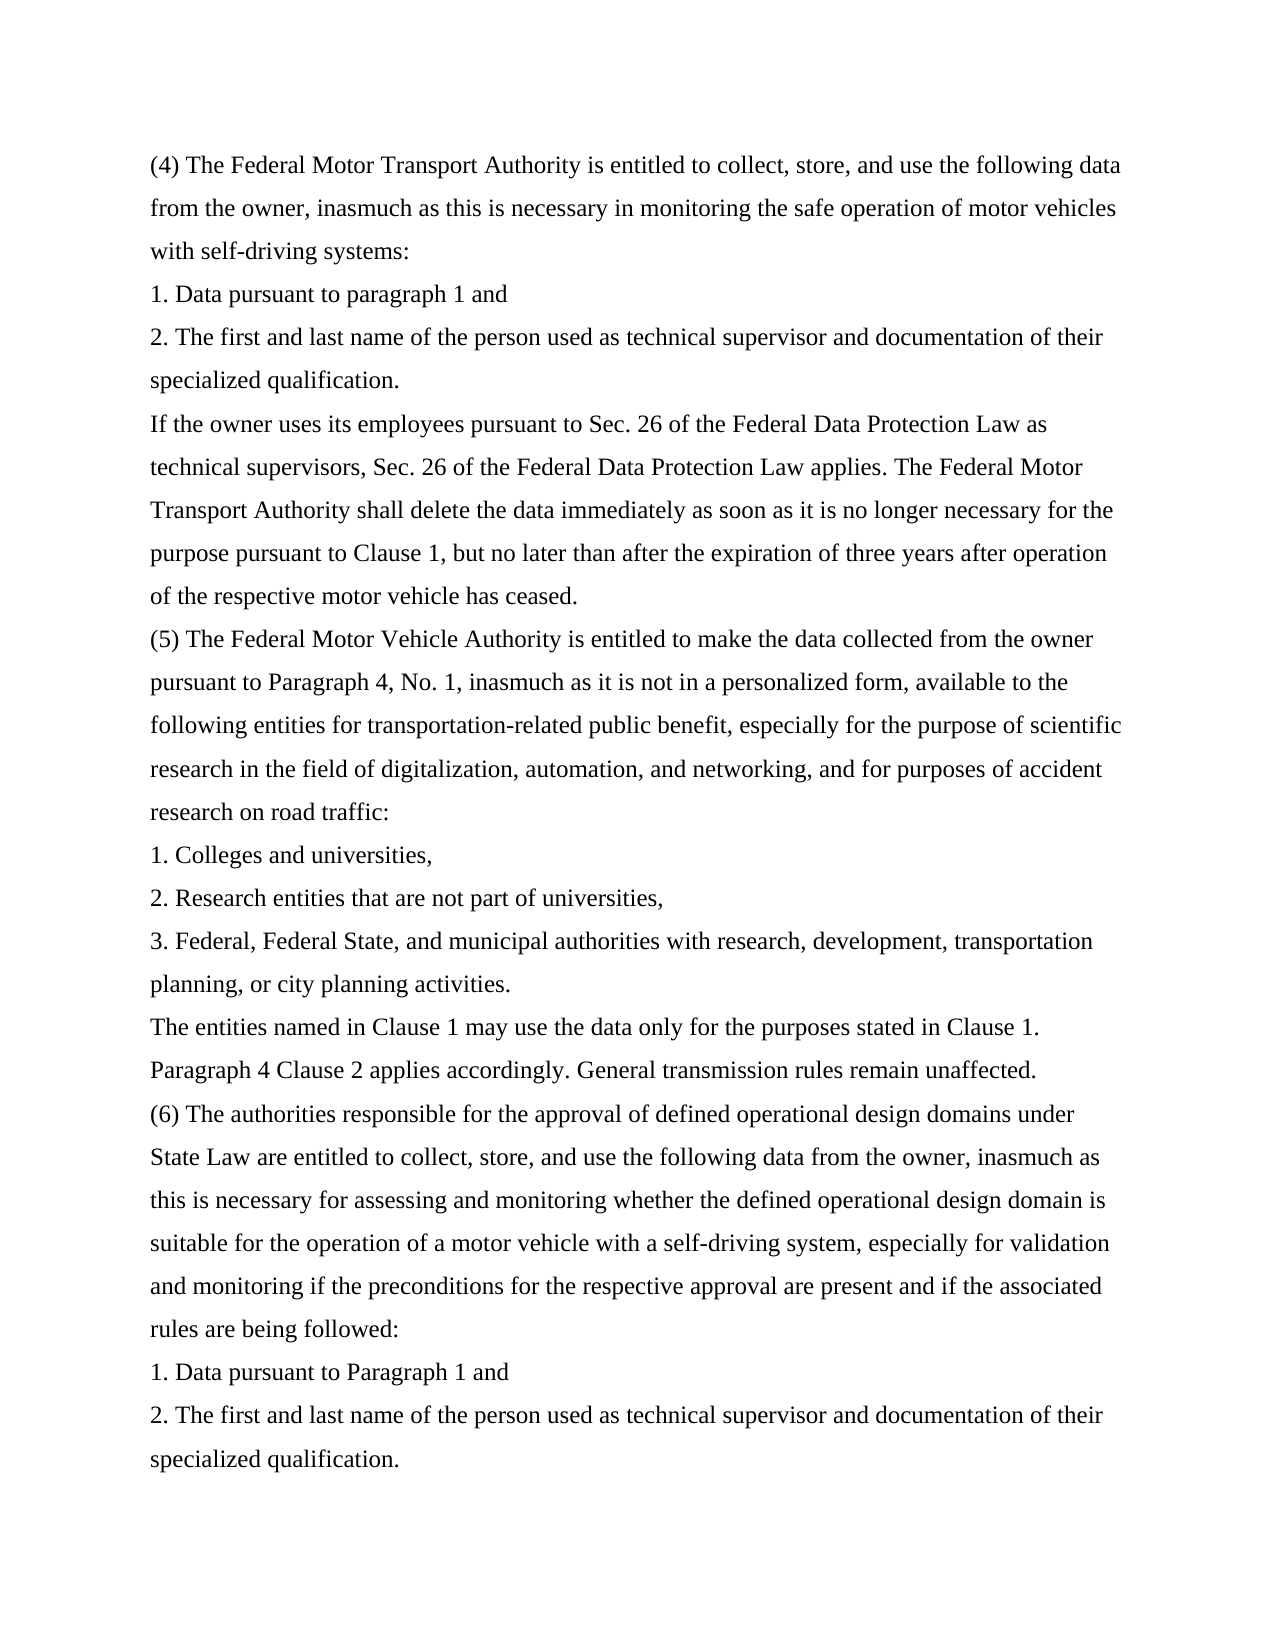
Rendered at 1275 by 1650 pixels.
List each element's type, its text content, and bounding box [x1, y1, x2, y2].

text 1. Data pursuant to Paragraph 1 and [150, 1357, 1125, 1386]
text 2. The first and last name of the person used as technical supervisor and documentation of their specialized qualification. [150, 322, 1125, 394]
text 1. Colleges and universities, [150, 840, 1125, 869]
text (5) The Federal Motor Vehicle Authority is entitled to make the data collected from the owner pursuant to Paragraph 4, No. 1, inasmuch as it is not in a personalized form, available to the following entities for transportation-related public benefit, especially for the purpose of scientific research in the field of digitalization, automation, and networking, and for purposes of accident research on road traffic: [150, 624, 1125, 826]
text 2. Research entities that are not part of universities, [150, 883, 1125, 912]
text 1. Data pursuant to paragraph 1 and [150, 279, 1125, 308]
text If the owner uses its employees pursuant to Sec. 26 of the Federal Data Protection Law as technical supervisors, Sec. 26 of the Federal Data Protection Law applies. The Federal Motor Transport Authority shall delete the data immediately as soon as it is no longer necessary for the purpose pursuant to Clause 1, but no later than after the expiration of three years after operation of the respective motor vehicle has ceased. [150, 409, 1125, 610]
text 2. The first and last name of the person used as technical supervisor and documentation of their specialized qualification. [150, 1401, 1125, 1472]
text 3. Federal, Federal State, and municipal authorities with research, development, transportation planning, or city planning activities. [150, 926, 1125, 998]
text The entities named in Clause 1 may use the data only for the purposes stated in Clause 1. Paragraph 4 Clause 2 applies accordingly. General transmission rules remain unaffected. [150, 1012, 1125, 1084]
text (6) The authorities responsible for the approval of defined operational design domains under State Law are entitled to collect, store, and use the following data from the owner, inasmuch as this is necessary for assessing and monitoring whether the defined operational design domain is suitable for the operation of a motor vehicle with a self-driving system, especially for validation and monitoring if the preconditions for the respective approval are present and if the associated rules are being followed: [150, 1099, 1125, 1343]
text (4) The Federal Motor Transport Authority is entitled to collect, store, and use the following data from the owner, inasmuch as this is necessary in monitoring the safe operation of motor vehicles with self-driving systems: [150, 150, 1125, 265]
